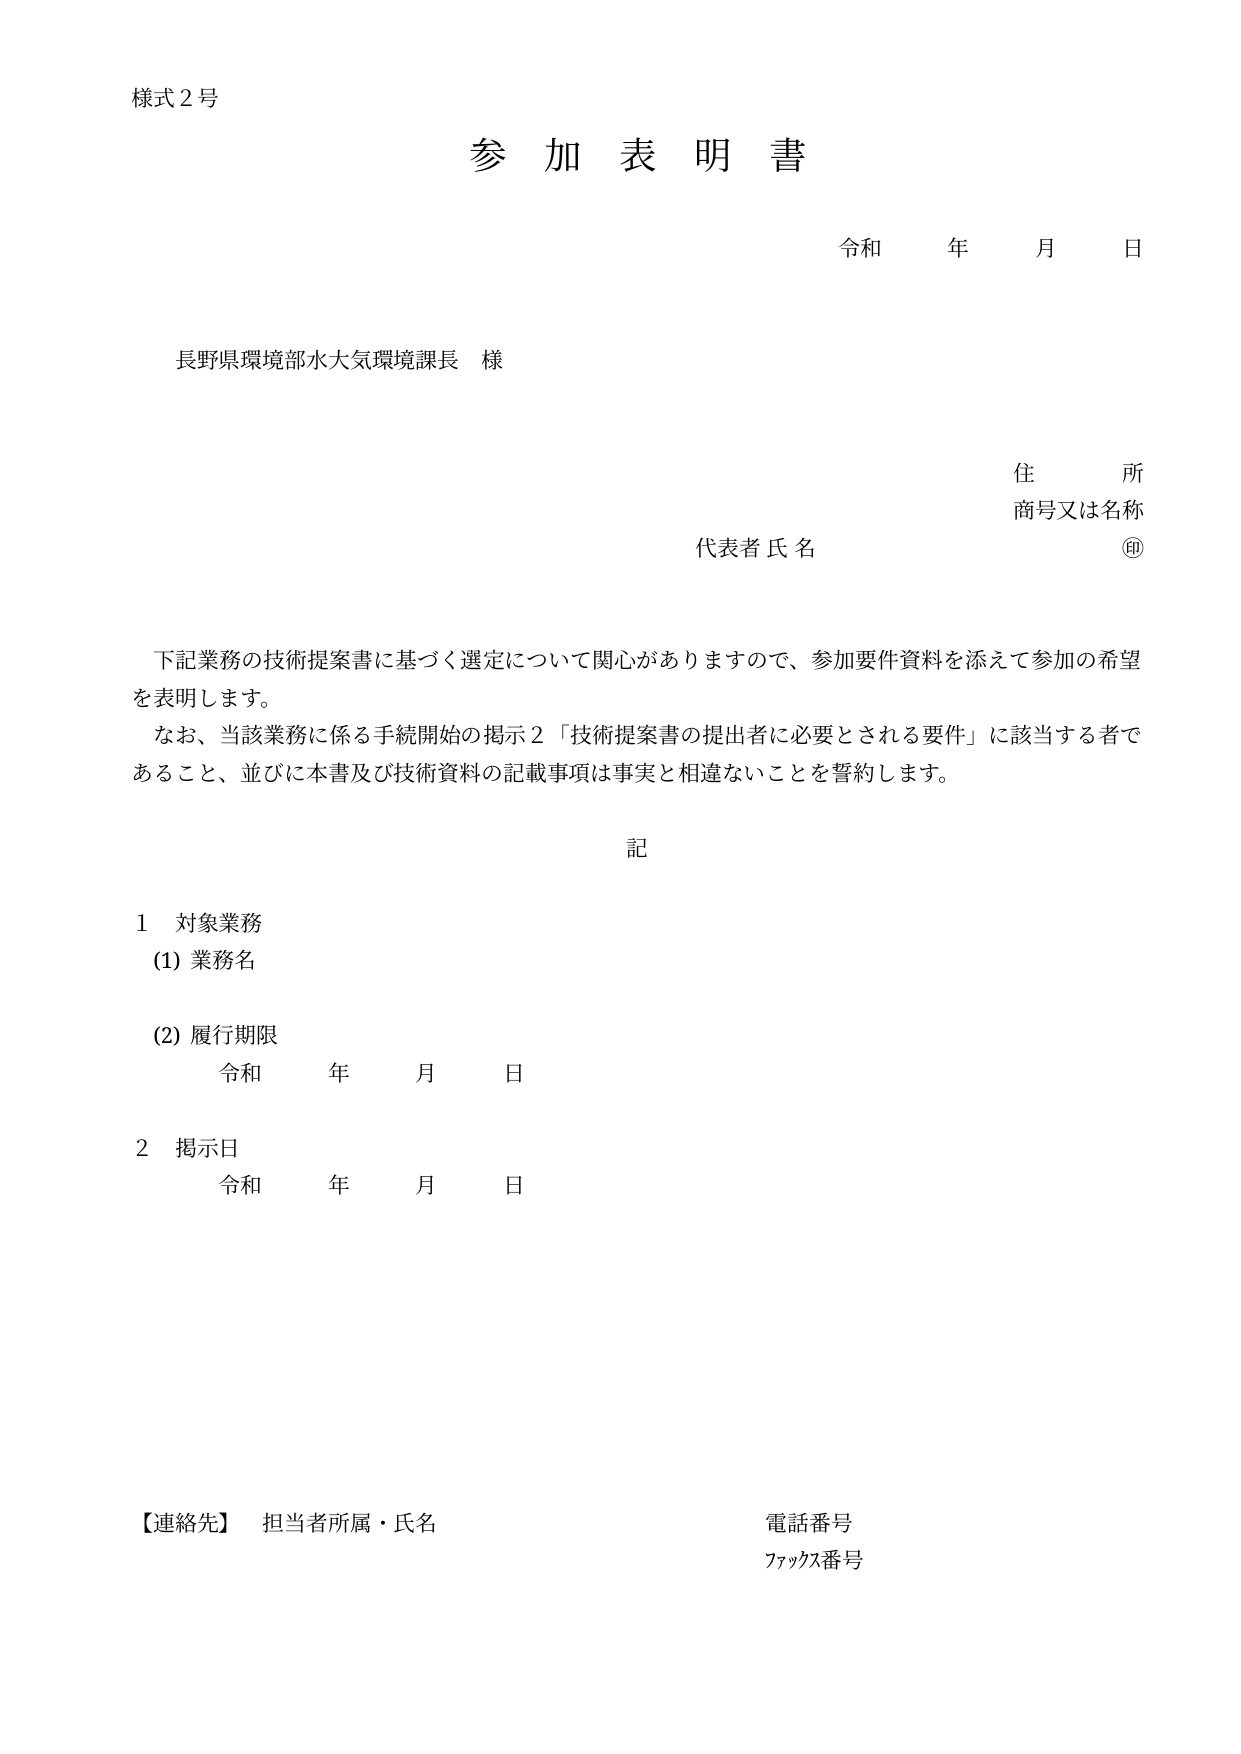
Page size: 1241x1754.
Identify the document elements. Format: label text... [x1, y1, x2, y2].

text 商号又は名称 [131, 491, 1144, 528]
text 令和 年 月 日 [131, 1053, 1144, 1091]
subtitle 記 [131, 828, 1144, 866]
text 参 加 表 明 書 [131, 116, 1144, 191]
text 令和 年 月 日 [131, 228, 1144, 266]
list 履行期限 [153, 1016, 1144, 1053]
text ２ 掲示日 [131, 1128, 1144, 1166]
text 下記業務の技術提案書に基づく選定について関心がありますので、参加要件資料を添えて参加の希望を表明します。 [131, 641, 1144, 716]
list 業務名 [153, 941, 1144, 978]
text 住 所 [131, 453, 1144, 491]
text 令和 年 月 日 [131, 1166, 1144, 1203]
text 長野県環境部水大気環境課長 様 [131, 341, 1144, 378]
text ﾌｧｯｸｽ番号 [131, 1541, 1144, 1578]
text 代表者 氏 名 ㊞ [131, 528, 1144, 566]
text 【連絡先】 担当者所属・氏名 電話番号 [131, 1503, 1144, 1541]
text なお、当該業務に係る手続開始の掲示２「技術提案書の提出者に必要とされる要件」に該当する者であること、並びに本書及び技術資料の記載事項は事実と相違ないことを誓約します。 [131, 716, 1144, 791]
text 様式２号 [131, 78, 1144, 116]
text １ 対象業務 [131, 903, 1144, 941]
